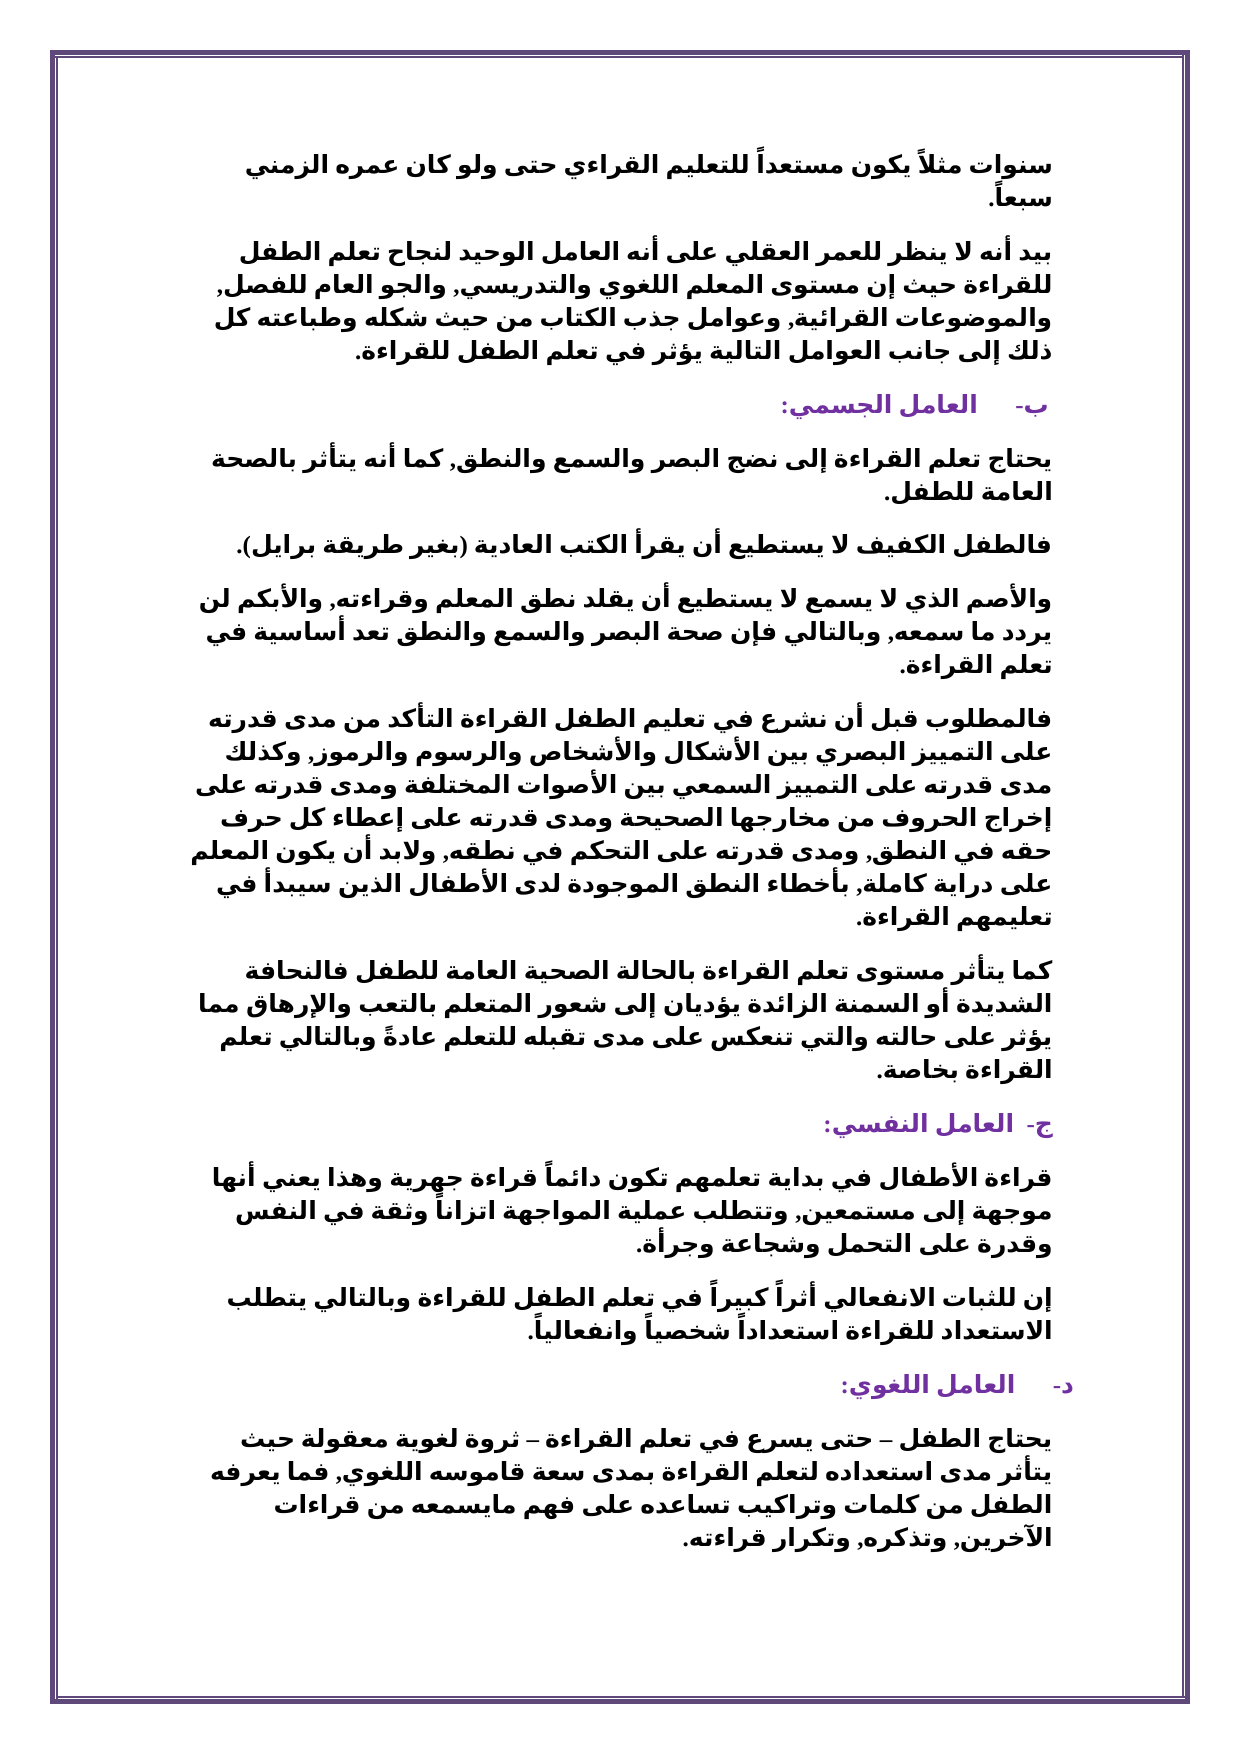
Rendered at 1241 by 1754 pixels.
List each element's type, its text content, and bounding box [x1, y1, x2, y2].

text يحتاج الطفل – حتى يسرع في تعلم القراءة – ثروة لغوية معقولة حيث يتأثر مدى استعداده لتعلم القراءة بمدى سعة قاموسه اللغوي, فما يعرفه الطفل من كلمات وتراكيب تساعده على فهم مايسمعه من قراءات الآخرين, وتذكره, وتكرار قراءته. [187, 1424, 1053, 1551]
text بيد أنه لا ينظر للعمر العقلي على أنه العامل الوحيد لنجاح تعلم الطفل للقراءة حيث إن مستوى المعلم اللغوي والتدريسي, والجو العام للفصل, والموضوعات القرائية, وعوامل جذب الكتاب من حيث شكله وطباعته كل ذلك إلى جانب العوامل التالية يؤثر في تعلم الطفل للقراءة. [187, 237, 1053, 365]
text كما يتأثر مستوى تعلم القراءة بالحالة الصحية العامة للطفل فالنحافة الشديدة أو السمنة الزائدة يؤديان إلى شعور المتعلم بالتعب والإرهاق مما يؤثر على حالته والتي تنعكس على مدى تقبله للتعلم عادةً وبالتالي تعلم القراءة بخاصة. [187, 956, 1053, 1084]
text قراءة الأطفال في بداية تعلمهم تكون دائماً قراءة جهرية وهذا يعني أنها موجهة إلى مستمعين, وتتطلب عملية المواجهة اتزاناً وثقة في النفس وقدرة على التحمل وشجاعة وجرأة. [187, 1163, 1053, 1258]
text فالمطلوب قبل أن نشرع في تعليم الطفل القراءة التأكد من مدى قدرته على التمييز البصري بين الأشكال والأشخاص والرسوم والرموز, وكذلك مدى قدرته على التمييز السمعي بين الأصوات المختلفة ومدى قدرته على إخراج الحروف من مخارجها الصحيحة ومدى قدرته على إعطاء كل حرف حقه في النطق, ومدى قدرته على التحكم في نطقه, ولابد أن يكون المعلم على دراية كاملة, بأخطاء النطق الموجودة لدى الأطفال الذين سيبدأ في تعليمهم القراءة. [187, 704, 1053, 931]
text إن للثبات الانفعالي أثراً كبيراً في تعلم الطفل للقراءة وبالتالي يتطلب الاستعداد للقراءة استعداداً شخصياً وانفعالياً. [187, 1283, 1053, 1345]
list العامل اللغوي: [187, 1370, 1053, 1398]
text يحتاج تعلم القراءة إلى نضج البصر والسمع والنطق, كما أنه يتأثر بالصحة العامة للطفل. [187, 444, 1053, 505]
list العامل الجسمي: [187, 390, 1015, 418]
text والأصم الذي لا يسمع لا يستطيع أن يقلد نطق المعلم وقراءته, والأبكم لن يردد ما سمعه, وبالتالي فإن صحة البصر والسمع والنطق تعد أساسية في تعلم القراءة. [187, 584, 1053, 679]
text ج- العامل النفسي: [187, 1109, 1053, 1138]
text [187, 150, 1053, 212]
text فالطفل الكفيف لا يستطيع أن يقرأ الكتب العادية (بغير طريقة برايل). [187, 531, 1053, 559]
